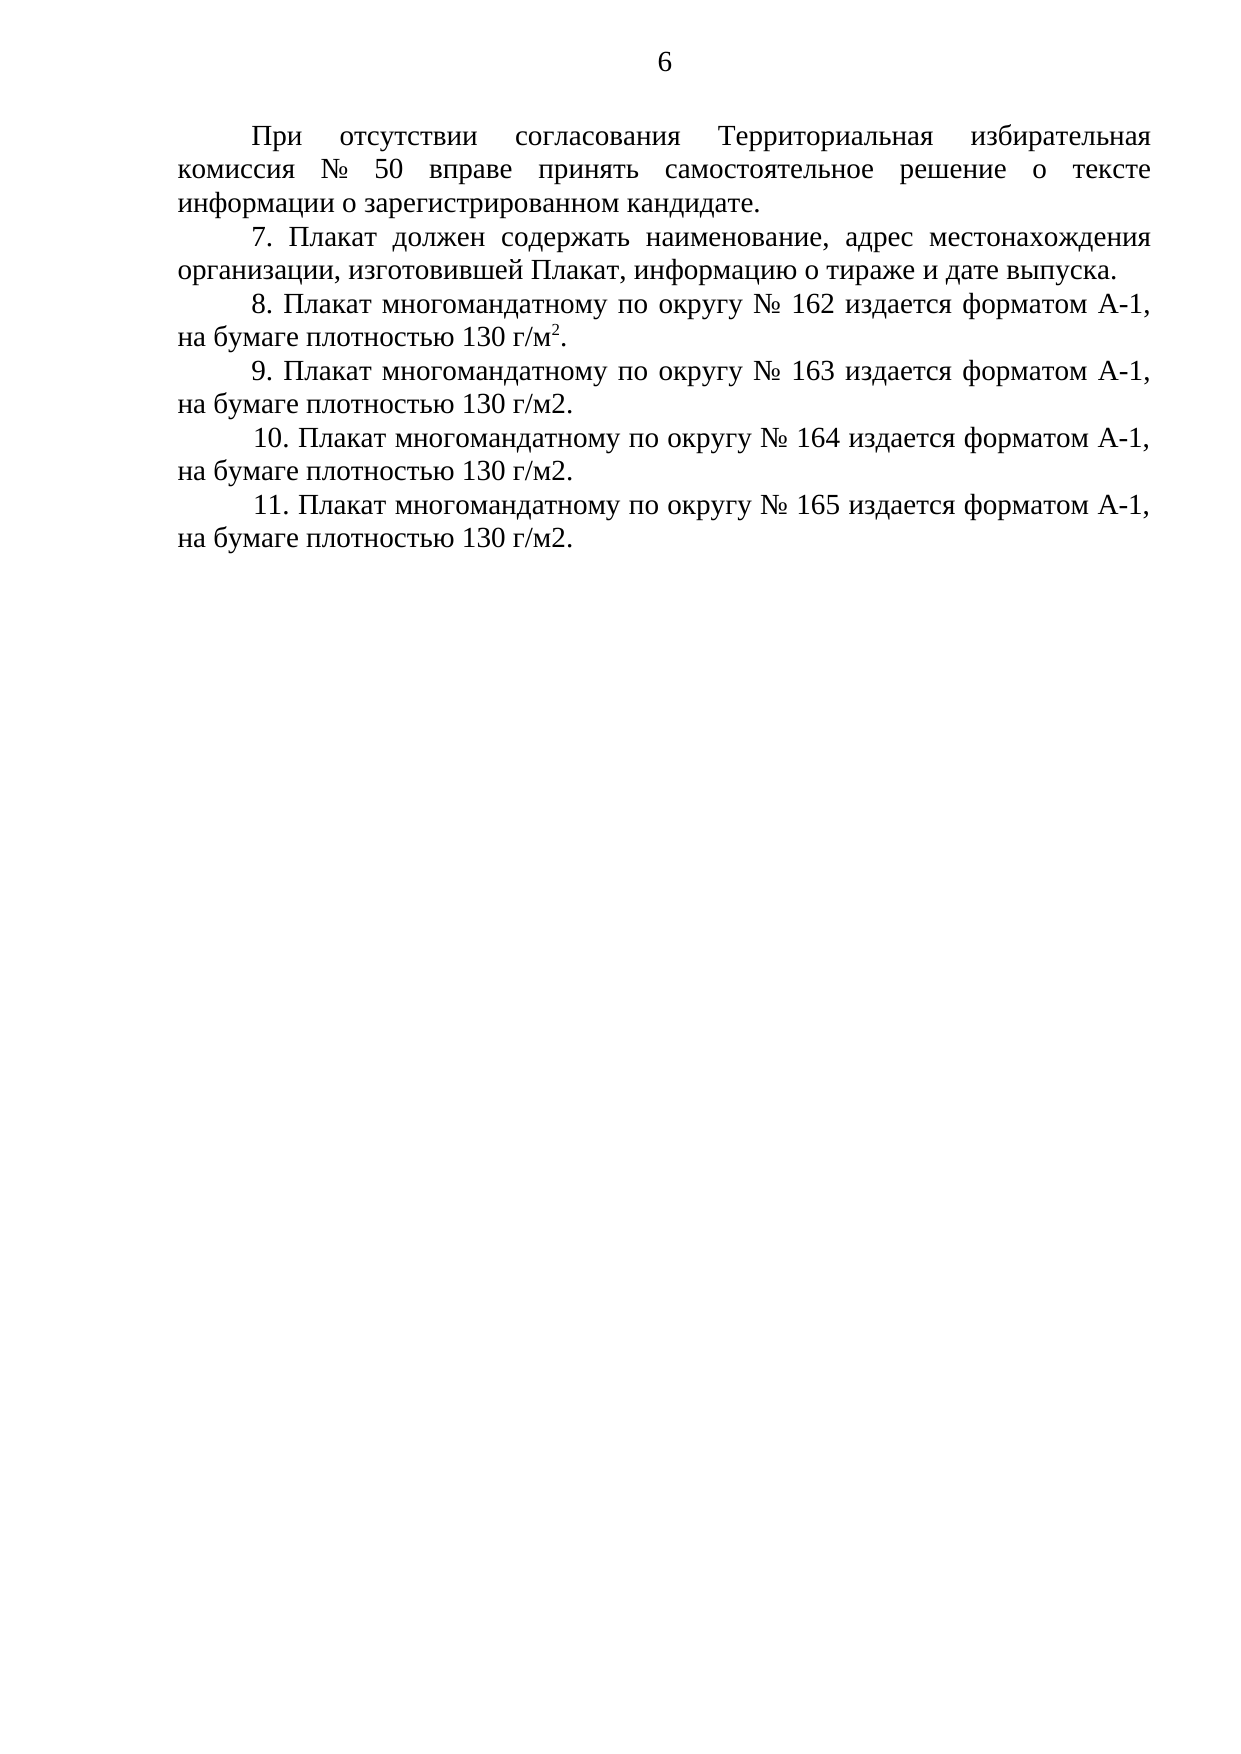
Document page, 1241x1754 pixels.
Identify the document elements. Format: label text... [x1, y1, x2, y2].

text 11. Плакат многомандатному по округу № 165 издается форматом А-1, на бумаге плотностью 130 г/м2. [177, 487, 1152, 554]
text 9. Плакат многомандатному по округу № 163 издается форматом А-1, на бумаге плотностью 130 г/м2. [177, 353, 1152, 420]
text 8. Плакат многомандатному по округу № 162 издается форматом А-1, на бумаге плотностью 130 г/м2. [177, 286, 1152, 353]
text 7. Плакат должен содержать наименование, адрес местонахождения организации, изготовившей Плакат, информацию о тираже и дате выпуска. [177, 219, 1152, 286]
text При отсутствии согласования Территориальная избирательная комиссия № 50 вправе принять самостоятельное решение о тексте информации о зарегистрированном кандидате. [177, 118, 1152, 219]
text 10. Плакат многомандатному по округу № 164 издается форматом А-1, на бумаге плотностью 130 г/м2. [177, 420, 1152, 487]
